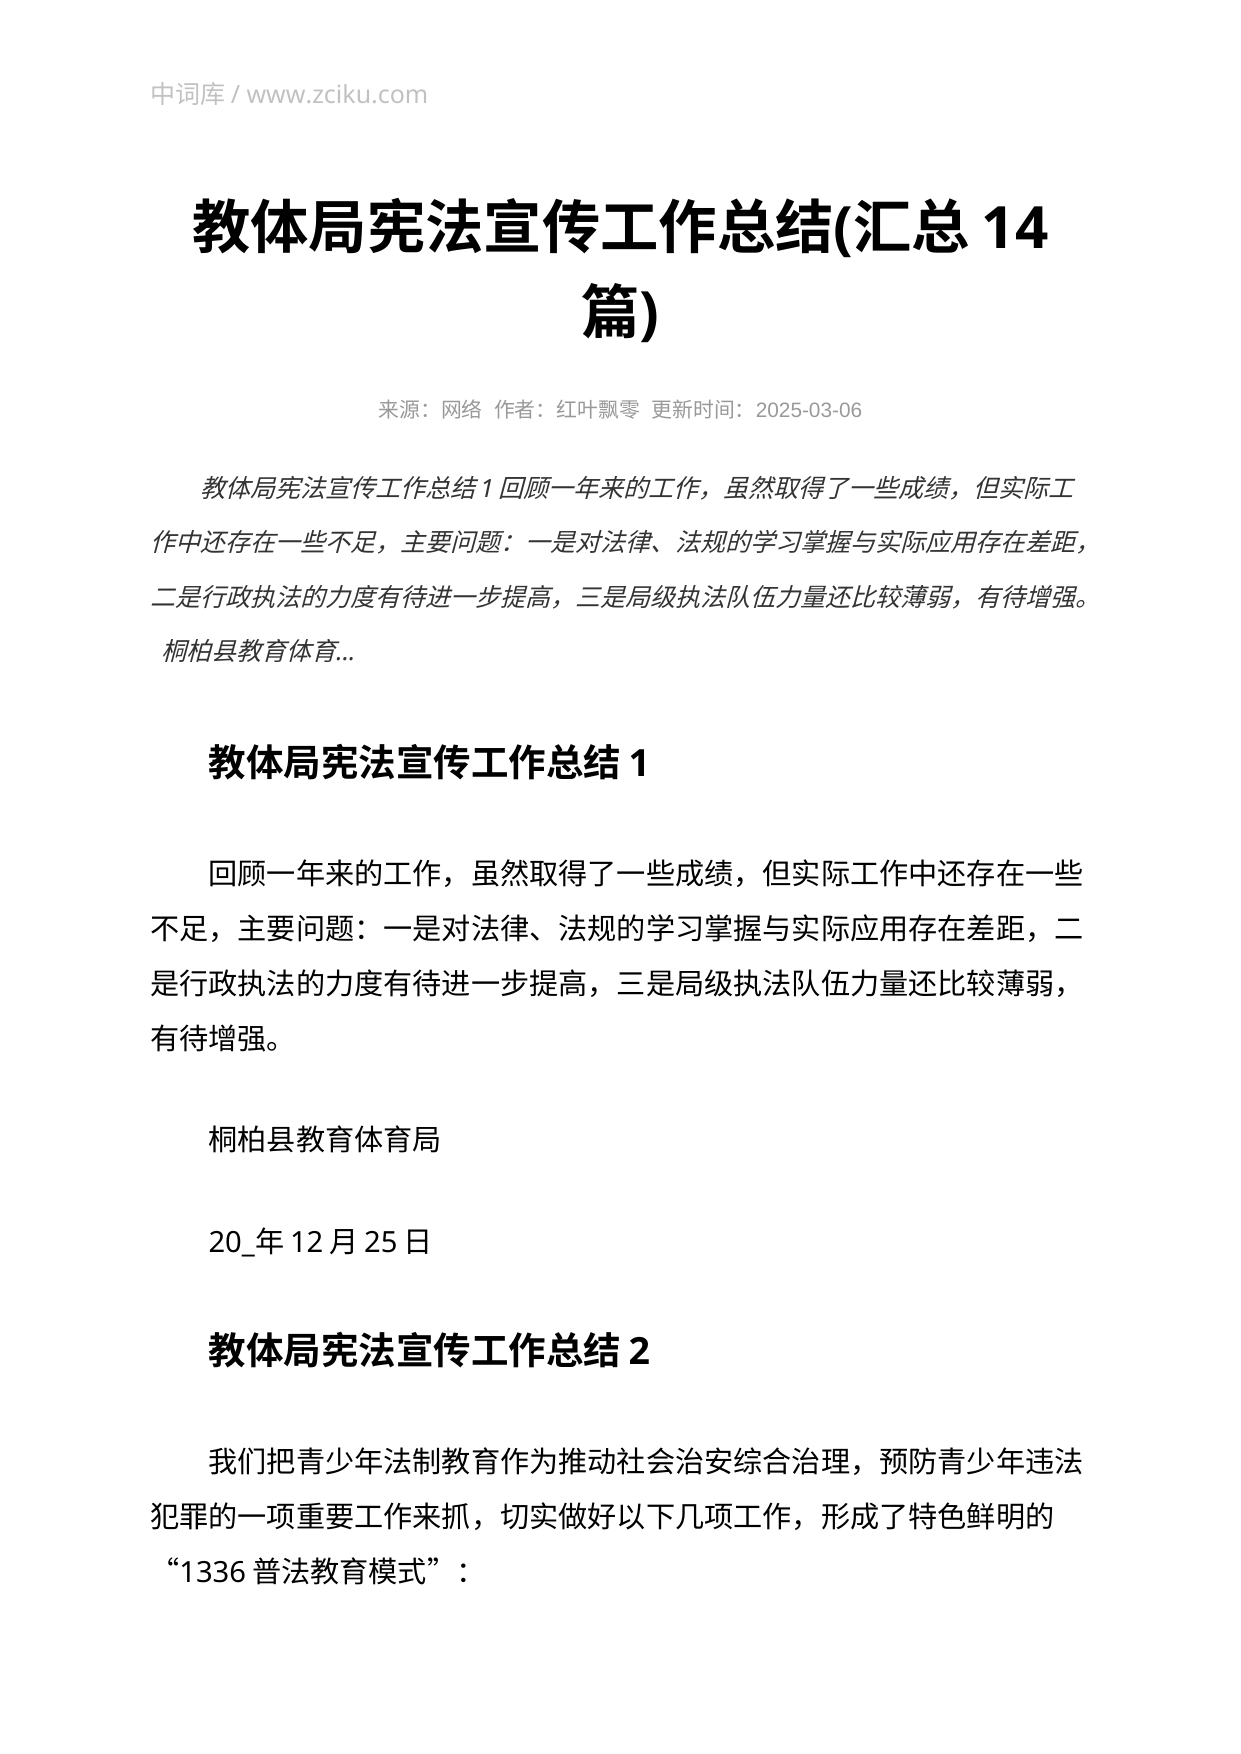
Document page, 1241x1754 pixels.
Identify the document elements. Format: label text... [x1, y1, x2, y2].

text 回顾一年来的工作，虽然取得了一些成绩，但实际工作中还存在一些不足，主要问题：一是对法律、法规的学习掌握与实际应用存在差距，二是行政执法的力度有待进一步提高，三是局级执法队伍力量还比较薄弱，有待增强。 [150, 851, 1090, 1057]
text 来源：网络 作者：红叶飘零 更新时间：2025-03-06 [150, 398, 1090, 422]
text 教体局宪法宣传工作总结2 [150, 1321, 1090, 1375]
text 我们把青少年法制教育作为推动社会治安综合治理，预防青少年违法犯罪的一项重要工作来抓，切实做好以下几项工作，形成了特色鲜明的“1336普法教育模式”： [150, 1438, 1090, 1591]
text 20_年12月25日 [150, 1219, 1090, 1261]
subtitle 教体局宪法宣传工作总结(汇总14篇) [150, 181, 1090, 351]
text 教体局宪法宣传工作总结1回顾一年来的工作，虽然取得了一些成绩，但实际工作中还存在一些不足，主要问题：一是对法律、法规的学习掌握与实际应用存在差距，二是行政执法的力度有待进一步提高，三是局级执法队伍力量还比较薄弱，有待增强。 桐柏县教育体育... [150, 468, 1090, 668]
text 桐柏县教育体育局 [150, 1117, 1090, 1159]
text 教体局宪法宣传工作总结1 [150, 733, 1090, 787]
